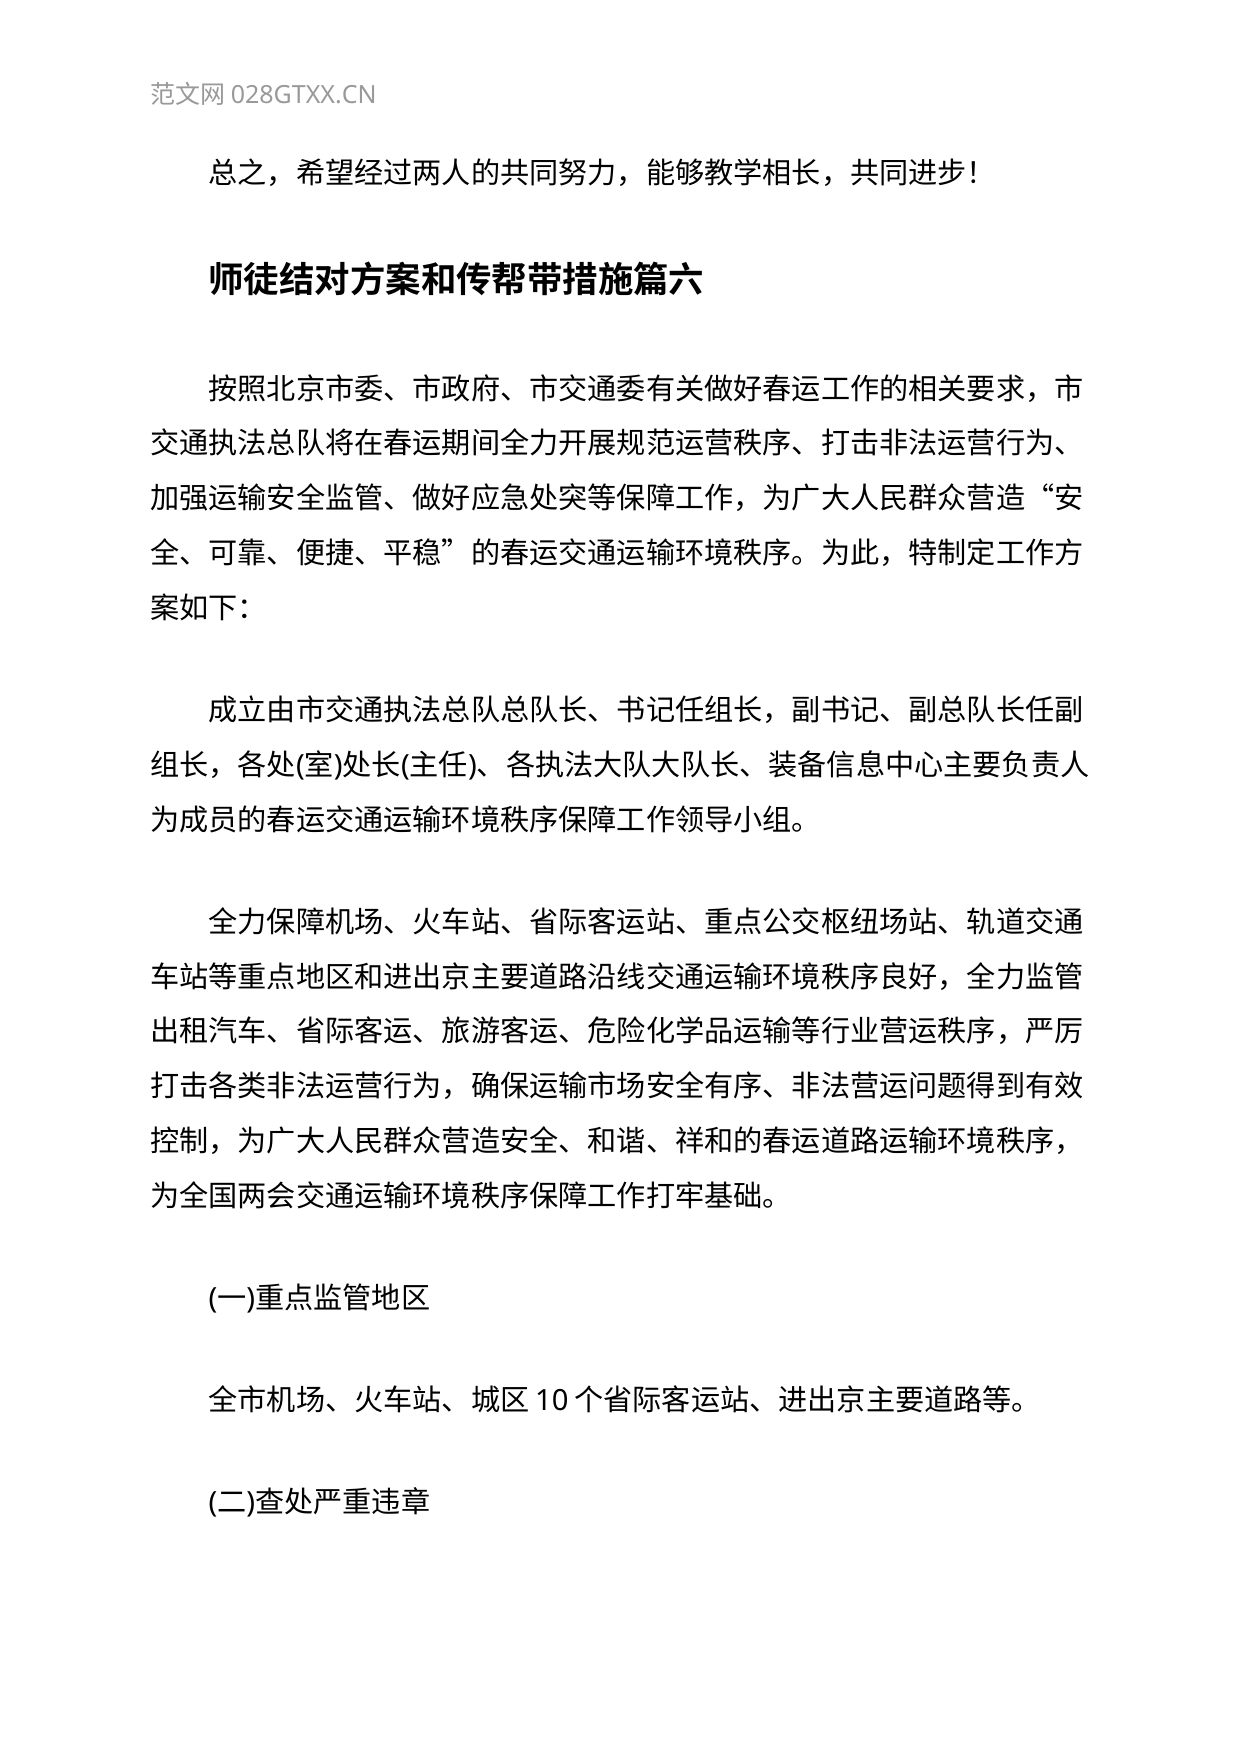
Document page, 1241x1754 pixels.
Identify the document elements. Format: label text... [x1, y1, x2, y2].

text 按照北京市委、市政府、市交通委有关做好春运工作的相关要求，市交通执法总队将在春运期间全力开展规范运营秩序、打击非法运营行为、加强运输安全监管、做好应急处突等保障工作，为广大人民群众营造“安全、可靠、便捷、平稳”的春运交通运输环境秩序。为此，特制定工作方案如下： [150, 365, 1090, 627]
text 总之，希望经过两人的共同努力，能够教学相长，共同进步！ [150, 150, 1090, 192]
text 成立由市交通执法总队总队长、书记任组长，副书记、副总队长任副组长，各处(室)处长(主任)、各执法大队大队长、装备信息中心主要负责人为成员的春运交通运输环境秩序保障工作领导小组。 [150, 687, 1090, 839]
text 全力保障机场、火车站、省际客运站、重点公交枢纽场站、轨道交通车站等重点地区和进出京主要道路沿线交通运输环境秩序良好，全力监管出租汽车、省际客运、旅游客运、危险化学品运输等行业营运秩序，严厉打击各类非法运营行为，确保运输市场安全有序、非法营运问题得到有效控制，为广大人民群众营造安全、和谐、祥和的春运道路运输环境秩序，为全国两会交通运输环境秩序保障工作打牢基础。 [150, 898, 1090, 1215]
text 全市机场、火车站、城区10个省际客运站、进出京主要道路等。 [150, 1376, 1090, 1419]
text 师徒结对方案和传帮带措施篇六 [150, 252, 1090, 303]
text (一)重点监管地区 [150, 1274, 1090, 1317]
text (二)查处严重违章 [150, 1478, 1090, 1521]
